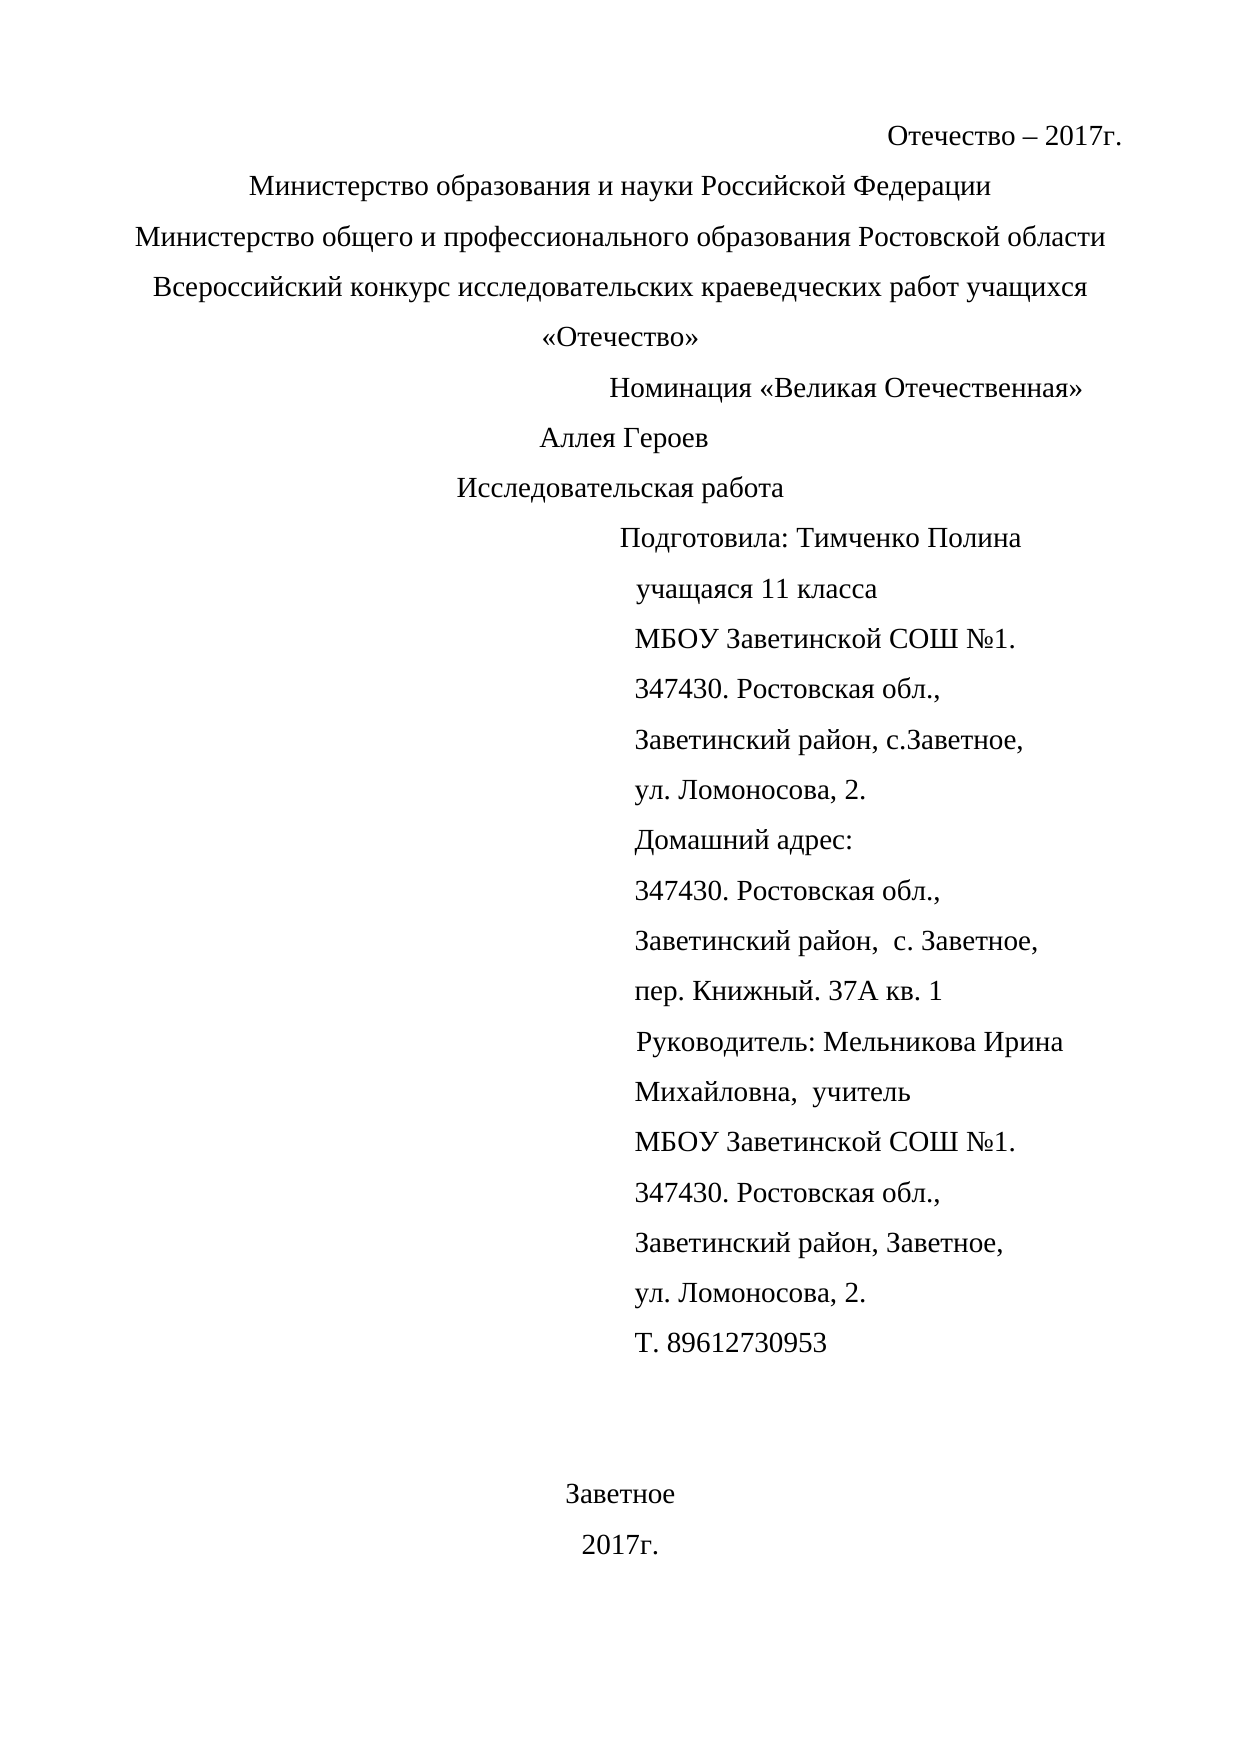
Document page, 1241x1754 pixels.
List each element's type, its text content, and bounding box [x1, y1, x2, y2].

text «Отечество» [118, 319, 1122, 353]
text учащаяся 11 класса [118, 571, 1122, 604]
text Аллея Героев [118, 420, 1122, 453]
text Министерство образования и науки Российской Федерации [118, 168, 1122, 202]
text Заветное [118, 1477, 1122, 1510]
text Т. 89612730953 [634, 1326, 1122, 1359]
text ул. Ломоносова, 2. [634, 1275, 1122, 1309]
text МБОУ Заветинской СОШ №1. [634, 621, 1122, 655]
text 2017г. [118, 1527, 1122, 1560]
text Подготовила: Тимченко Полина [118, 521, 1122, 554]
text Министерство общего и профессионального образования Ростовской области [118, 219, 1122, 252]
text 347430. Ростовская обл., [634, 672, 1122, 705]
text Номинация «Великая Отечественная» [118, 370, 1122, 403]
text Заветинский район, Заветное, [634, 1225, 1122, 1258]
text 347430. Ростовская обл., [634, 873, 1122, 906]
text 347430. Ростовская обл., [634, 1175, 1122, 1208]
text МБОУ Заветинской СОШ №1. [634, 1124, 1122, 1158]
text Домашний адрес: [634, 822, 1122, 856]
text Отечество – 2017г. [118, 118, 1122, 152]
text Исследовательская работа [118, 470, 1122, 504]
text ул. Ломоносова, 2. [634, 772, 1122, 806]
text Михайловна, учитель [634, 1074, 1122, 1108]
text Заветинский район, с.Заветное, [634, 722, 1122, 755]
text пер. Книжный. 37А кв. 1 [634, 973, 1122, 1007]
text Руководитель: Мельникова Ирина [118, 1024, 1122, 1057]
text Всероссийский конкурс исследовательских краеведческих работ учащихся [118, 269, 1122, 303]
text Заветинский район, с. Заветное, [634, 923, 1122, 957]
